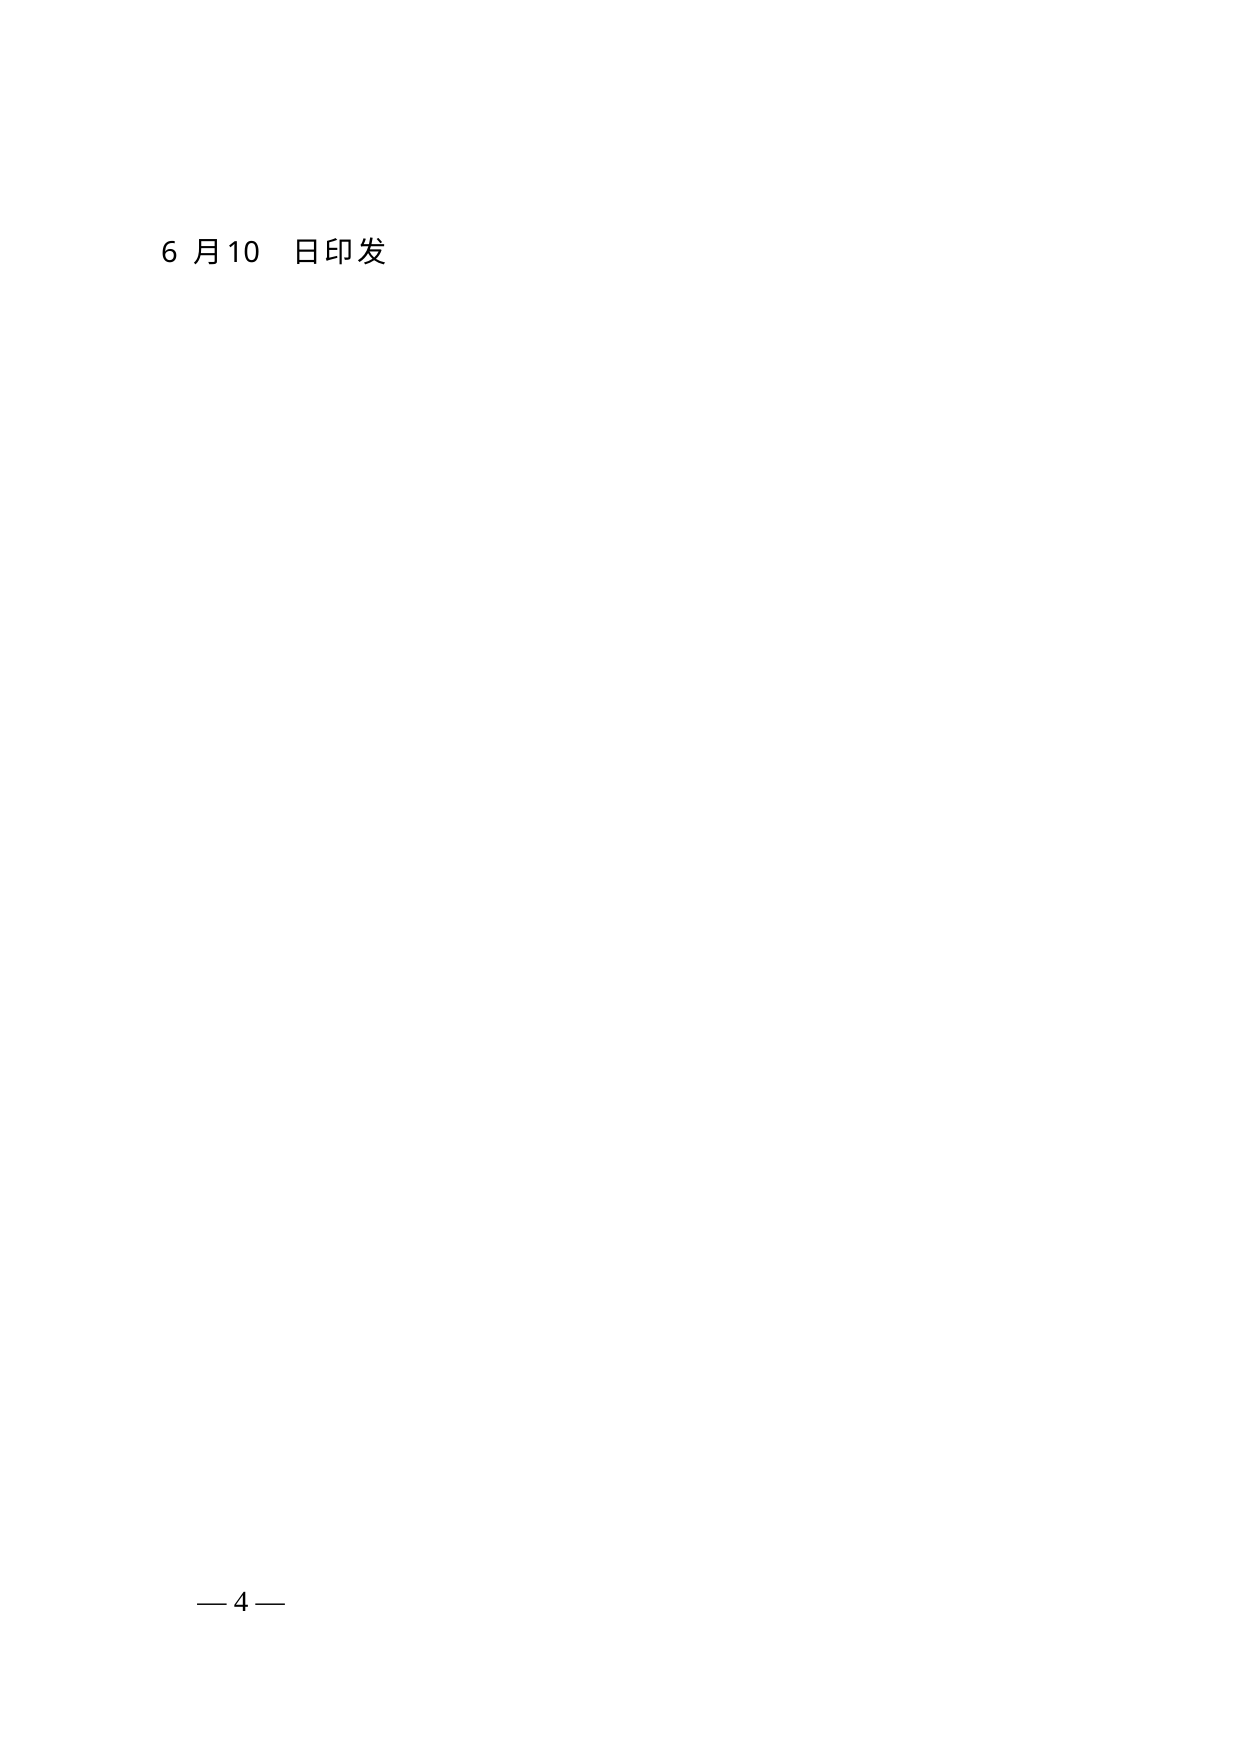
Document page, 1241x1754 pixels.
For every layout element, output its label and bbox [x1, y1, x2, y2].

text [161, 219, 1079, 280]
